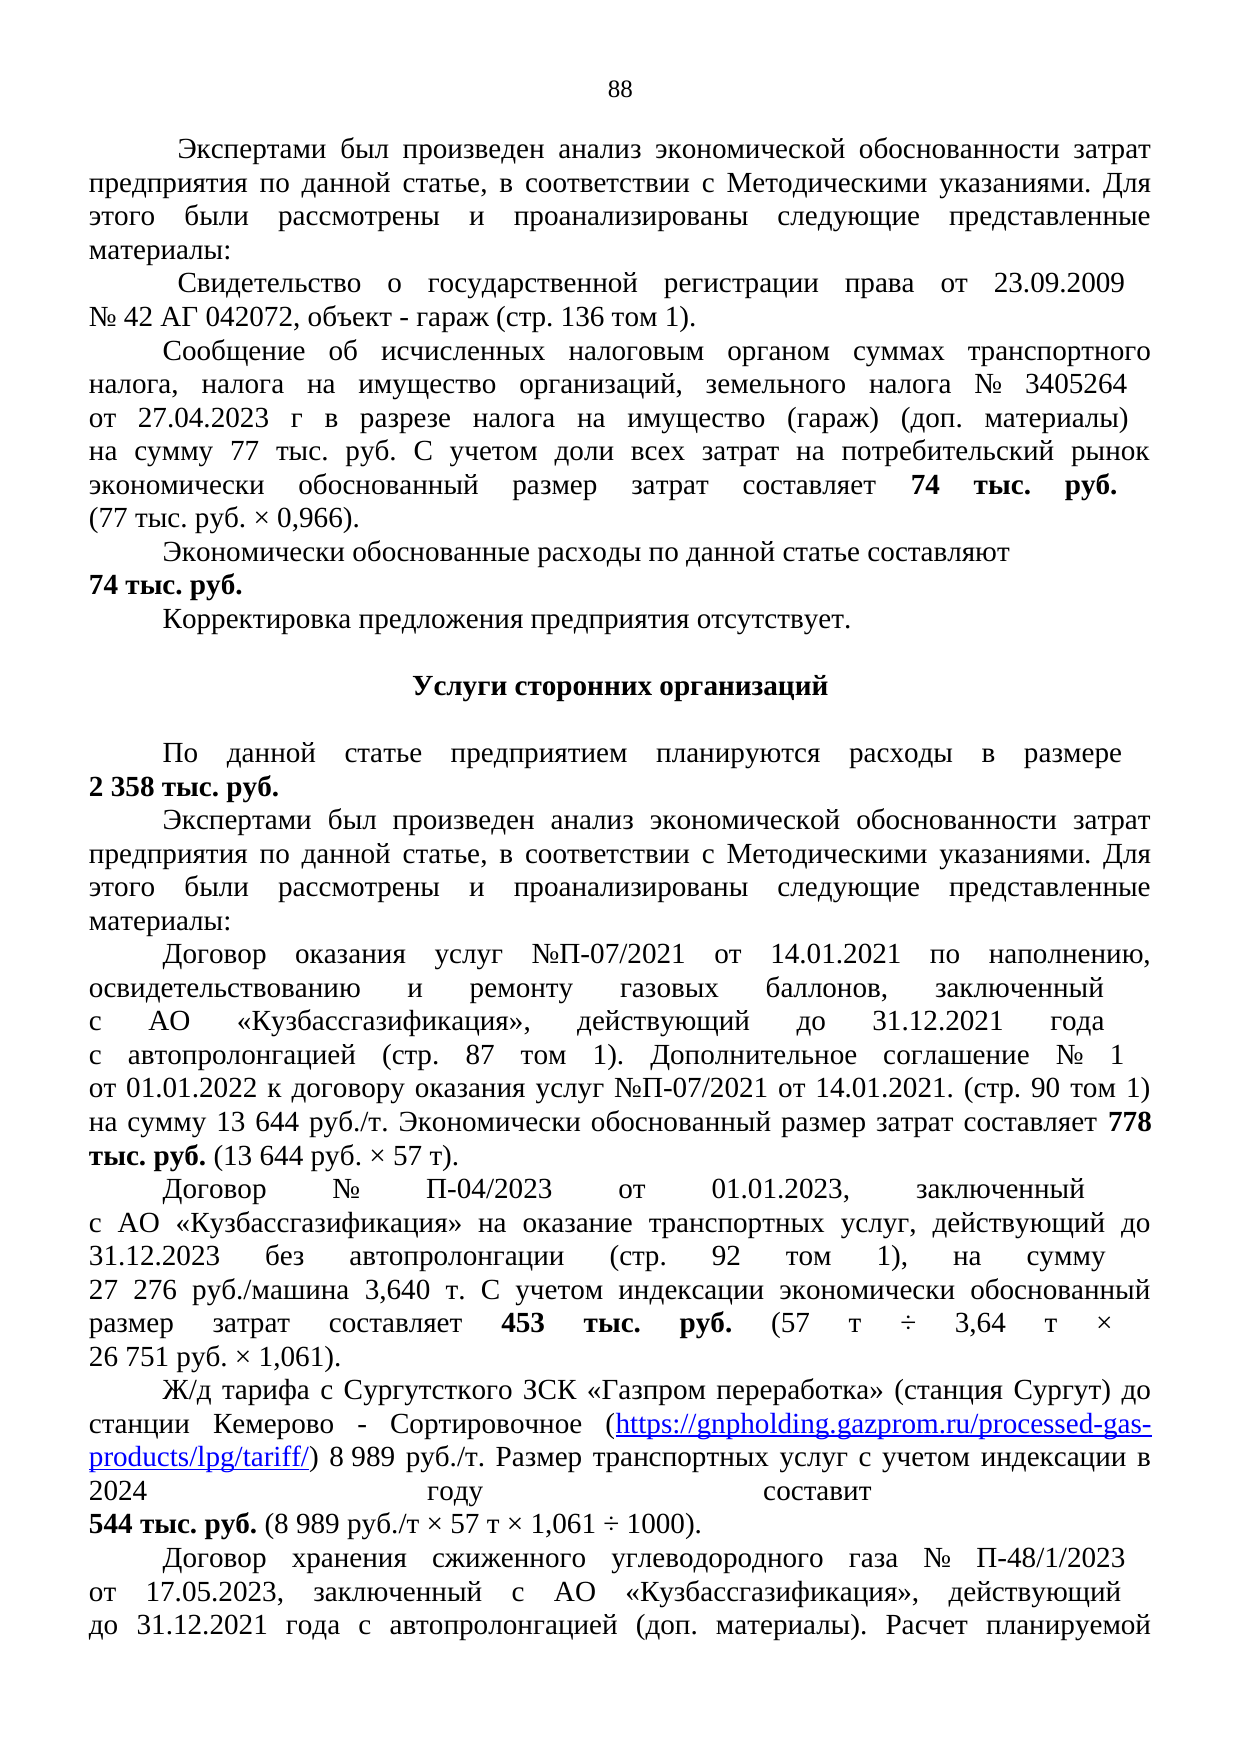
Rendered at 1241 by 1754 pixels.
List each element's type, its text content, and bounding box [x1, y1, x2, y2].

text Услуги сторонних организаций [89, 668, 1152, 702]
text Корректировка предложения предприятия отсутствует. [89, 601, 1152, 634]
text Экспертами был произведен анализ экономической обоснованности затрат предприятия по данной статье, в соответствии с Методическими указаниями. Для этого были рассмотрены и проанализированы следующие представленные материалы: [89, 802, 1152, 936]
text По данной статье предприятием планируются расходы в размере 2 358 тыс. руб. [89, 735, 1152, 802]
text Сообщение об исчисленных налоговым органом суммах транспортного налога, налога на имущество организаций, земельного налога № 3405264 от 27.04.2023 г в разрезе налога на имущество (гараж) (доп. материалы) на сумму 77 тыс. руб. С учетом доли всех затрат на потребительский рынок экономически обоснованный размер затрат составляет 74 тыс. руб. (77 тыс. руб. × 0,966). [89, 333, 1152, 534]
text Экспертами был произведен анализ экономической обоснованности затрат предприятия по данной статье, в соответствии с Методическими указаниями. Для этого были рассмотрены и проанализированы следующие представленные материалы: [89, 131, 1152, 266]
text Ж/д тарифа с Сургутсткого ЗСК «Газпром переработка» (станция Сургут) до станции Кемерово - Сортировочное (https://gnpholding.gazprom.ru/processed-gas-products/lpg/tariff/) 8 989 руб./т. Размер транспортных услуг с учетом индексации в 2024 году составит 544 тыс. руб. (8 989 руб./т × 57 т × 1,061 ÷ 1000). [89, 1372, 1152, 1540]
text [89, 1540, 1152, 1641]
text Договор № П-04/2023 от 01.01.2023, заключенный с АО «Кузбассгазификация» на оказание транспортных услуг, действующий до 31.12.2023 без автопролонгации (стр. 92 том 1), на сумму 27 276 руб./машина 3,640 т. С учетом индексации экономически обоснованный размер затрат составляет 453 тыс. руб. (57 т ÷ 3,64 т × 26 751 руб. × 1,061). [89, 1171, 1152, 1372]
text Экономически обоснованные расходы по данной статье составляют 74 тыс. руб. [89, 534, 1152, 601]
text Свидетельство о государственной регистрации права от 23.09.2009 № 42 АГ 042072, объект - гараж (стр. 136 том 1). [89, 266, 1152, 333]
text Договор оказания услуг №П-07/2021 от 14.01.2021 по наполнению, освидетельствованию и ремонту газовых баллонов, заключенный с АО «Кузбассгазификация», действующий до 31.12.2021 года с автопролонгацией (стр. 87 том 1). Дополнительное соглашение № 1 от 01.01.2022 к договору оказания услуг №П-07/2021 от 14.01.2021. (стр. 90 том 1) на сумму 13 644 руб./т. Экономически обоснованный размер затрат составляет 778 тыс. руб. (13 644 руб. × 57 т). [89, 936, 1152, 1171]
